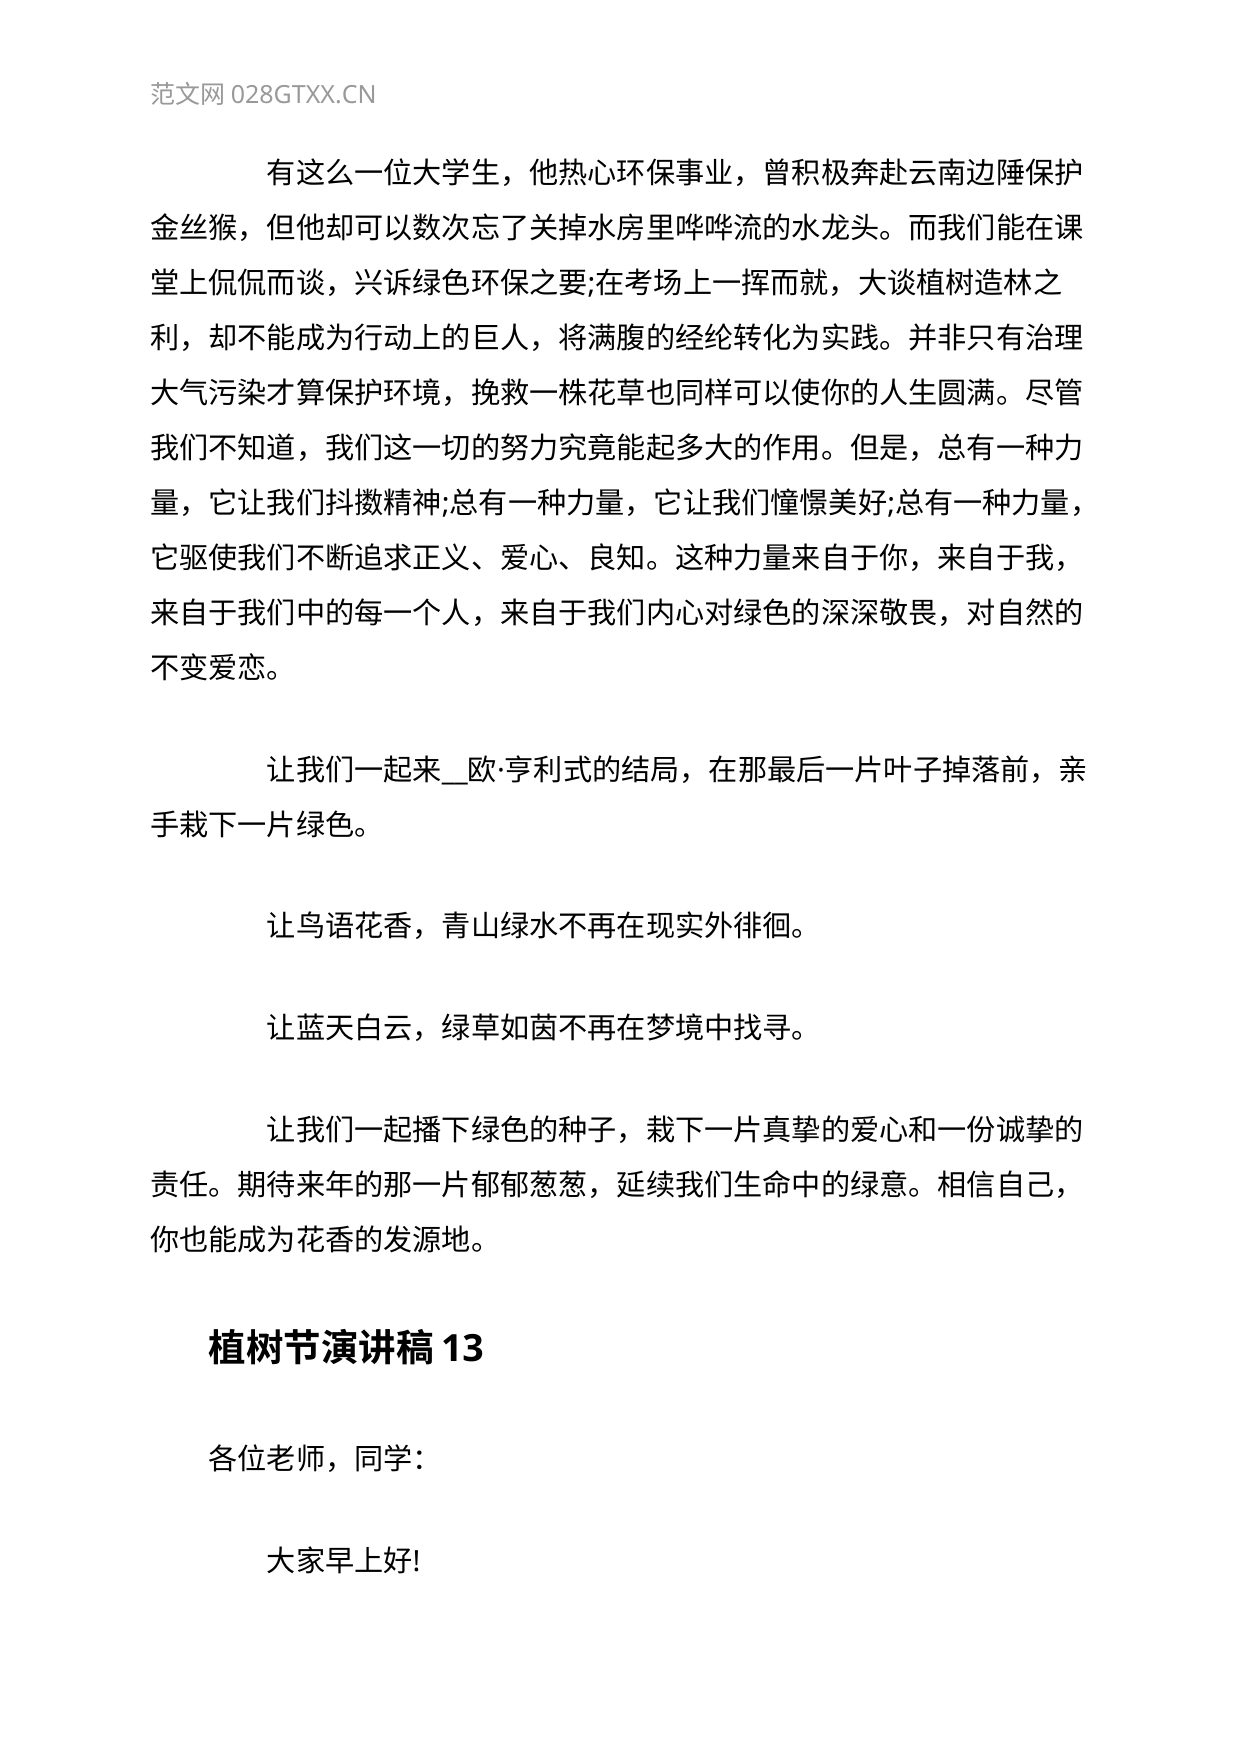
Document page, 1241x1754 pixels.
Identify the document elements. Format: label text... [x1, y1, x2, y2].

text 让我们一起来__欧·亨利式的结局，在那最后一片叶子掉落前，亲手栽下一片绿色。 [150, 746, 1090, 843]
text 各位老师，同学： [150, 1436, 1090, 1478]
text 让鸟语花香，青山绿水不再在现实外徘徊。 [150, 903, 1090, 945]
text 大家早上好! [150, 1537, 1090, 1580]
text 植树节演讲稿13 [150, 1318, 1090, 1372]
text 有这么一位大学生，他热心环保事业，曾积极奔赴云南边陲保护金丝猴，但他却可以数次忘了关掉水房里哗哗流的水龙头。而我们能在课堂上侃侃而谈，兴诉绿色环保之要;在考场上一挥而就，大谈植树造林之利，却不能成为行动上的巨人，将满腹的经纶转化为实践。并非只有治理大气污染才算保护环境，挽救一株花草也同样可以使你的人生圆满。尽管我们不知道，我们这一切的努力究竟能起多大的作用。但是，总有一种力量，它让我们抖擞精神;总有一种力量，它让我们憧憬美好;总有一种力量，它驱使我们不断追求正义、爱心、良知。这种力量来自于你，来自于我，来自于我们中的每一个人，来自于我们内心对绿色的深深敬畏，对自然的不变爱恋。 [150, 150, 1090, 687]
text 让我们一起播下绿色的种子，栽下一片真挚的爱心和一份诚挚的责任。期待来年的那一片郁郁葱葱，延续我们生命中的绿意。相信自己，你也能成为花香的发源地。 [150, 1106, 1090, 1258]
text 让蓝天白云，绿草如茵不再在梦境中找寻。 [150, 1004, 1090, 1047]
